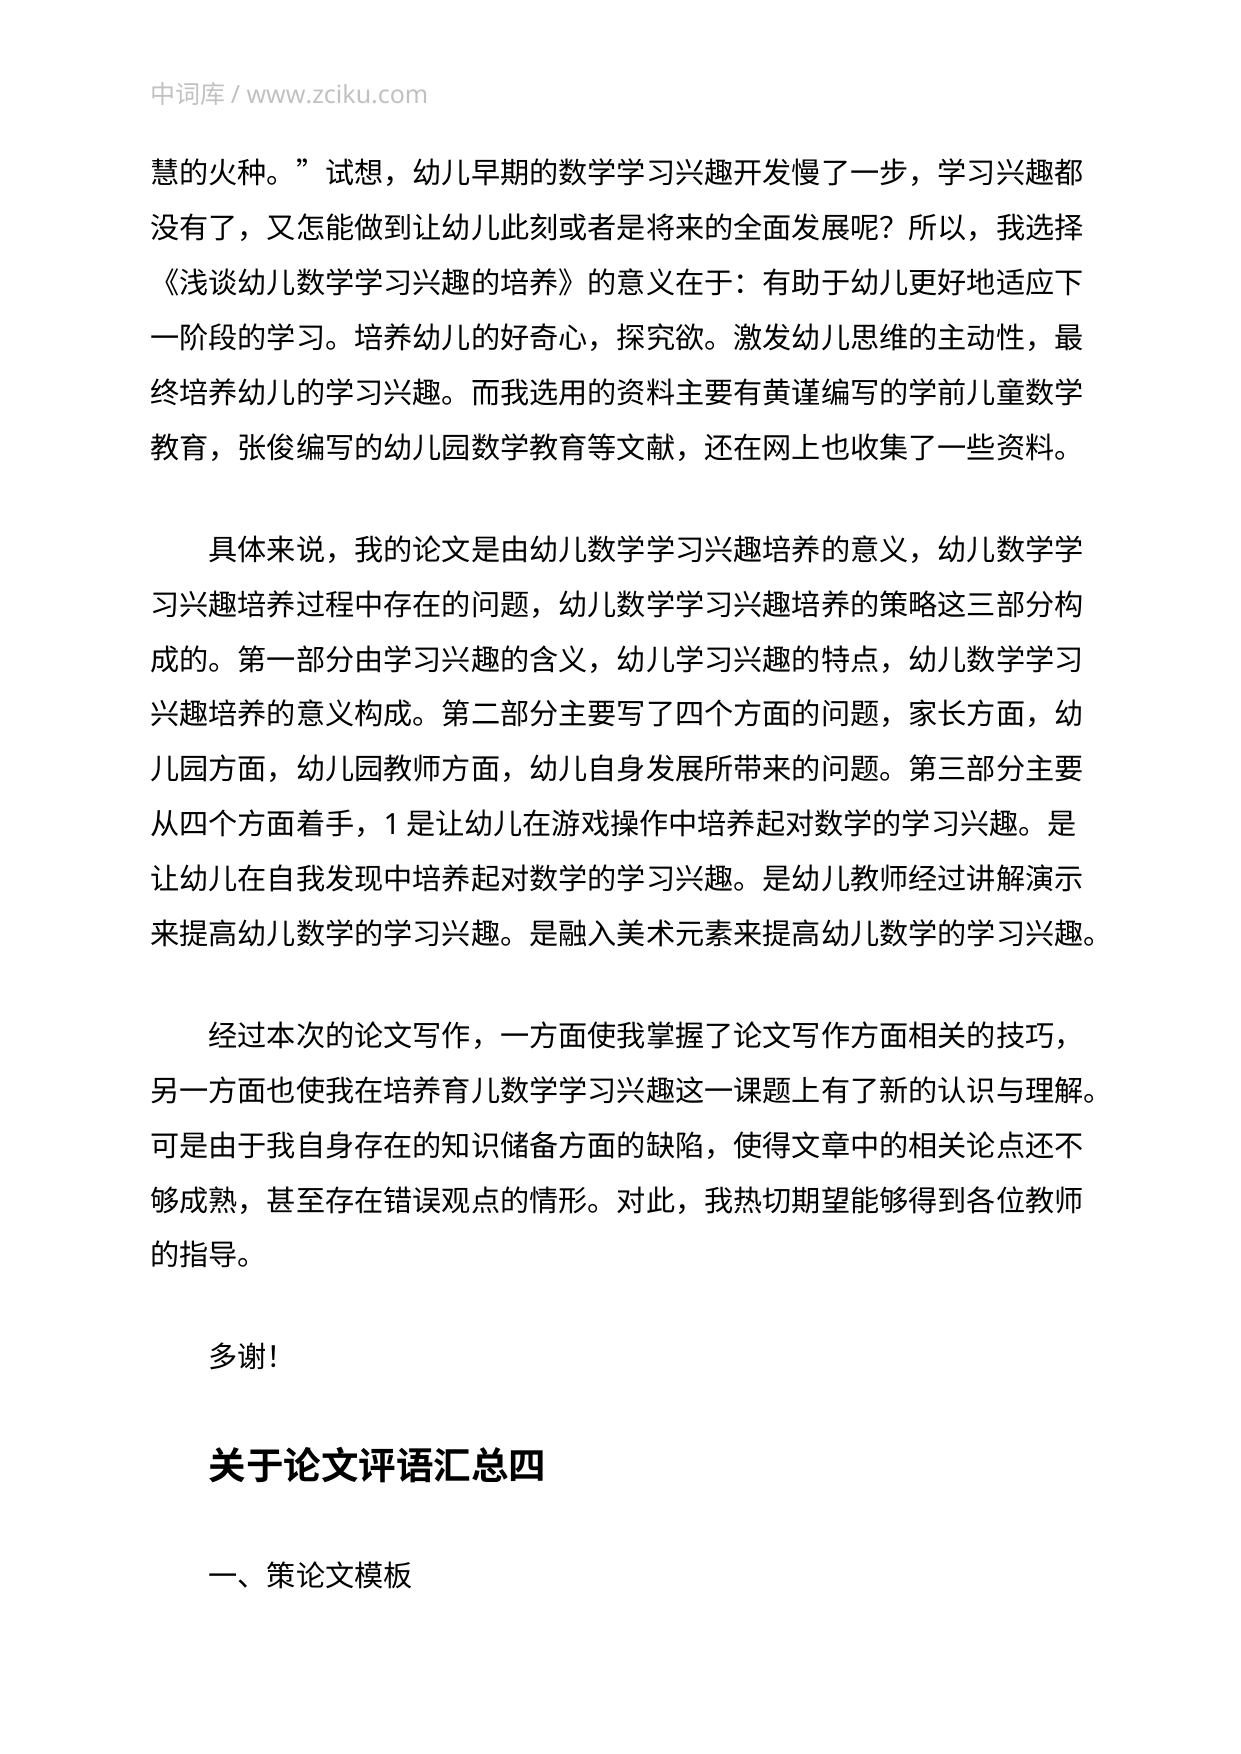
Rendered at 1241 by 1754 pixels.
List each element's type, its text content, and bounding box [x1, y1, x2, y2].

text 具体来说，我的论文是由幼儿数学学习兴趣培养的意义，幼儿数学学习兴趣培养过程中存在的问题，幼儿数学学习兴趣培养的策略这三部分构成的。第一部分由学习兴趣的含义，幼儿学习兴趣的特点，幼儿数学学习兴趣培养的意义构成。第二部分主要写了四个方面的问题，家长方面，幼儿园方面，幼儿园教师方面，幼儿自身发展所带来的问题。第三部分主要从四个方面着手，1是让幼儿在游戏操作中培养起对数学的学习兴趣。是让幼儿在自我发现中培养起对数学的学习兴趣。是幼儿教师经过讲解演示来提高幼儿数学的学习兴趣。是融入美术元素来提高幼儿数学的学习兴趣。 [150, 526, 1090, 953]
text 多谢！ [150, 1334, 1090, 1376]
text 经过本次的论文写作，一方面使我掌握了论文写作方面相关的技巧，另一方面也使我在培养育儿数学学习兴趣这一课题上有了新的认识与理解。可是由于我自身存在的知识储备方面的缺陷，使得文章中的相关论点还不够成熟，甚至存在错误观点的情形。对此，我热切期望能够得到各位教师的指导。 [150, 1012, 1090, 1274]
text 关于论文评语汇总四 [150, 1436, 1090, 1490]
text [150, 150, 1090, 467]
text 一、策论文模板 [150, 1553, 1090, 1595]
